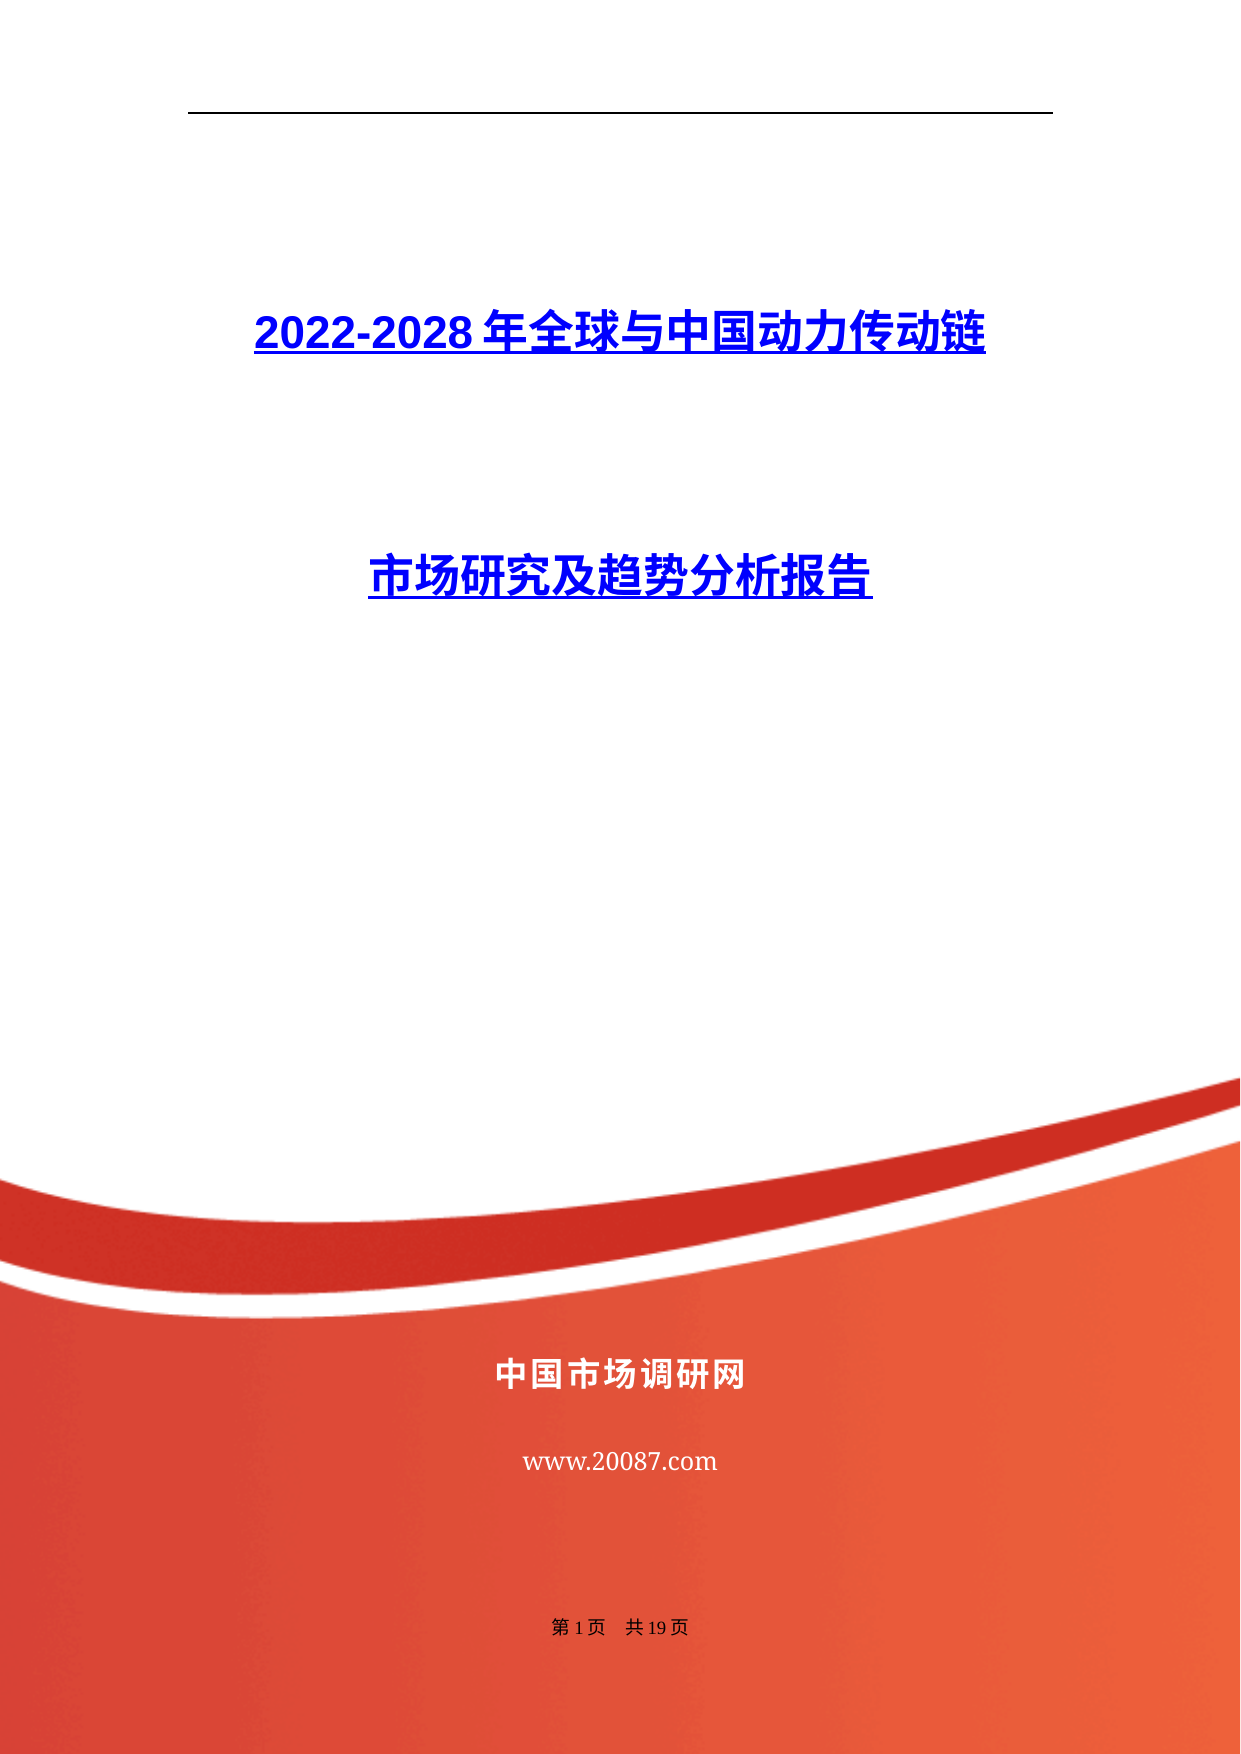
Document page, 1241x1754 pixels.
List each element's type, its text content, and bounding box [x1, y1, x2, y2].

table_header 2022-2028年全球与中国动力传动链市场研究及趋势分析报告 [188, 207, 1053, 773]
subtitle 中国市场调研网 [187, 1339, 1053, 1404]
text www.20087.com [187, 1428, 1053, 1493]
picture [0, 1006, 1241, 1754]
